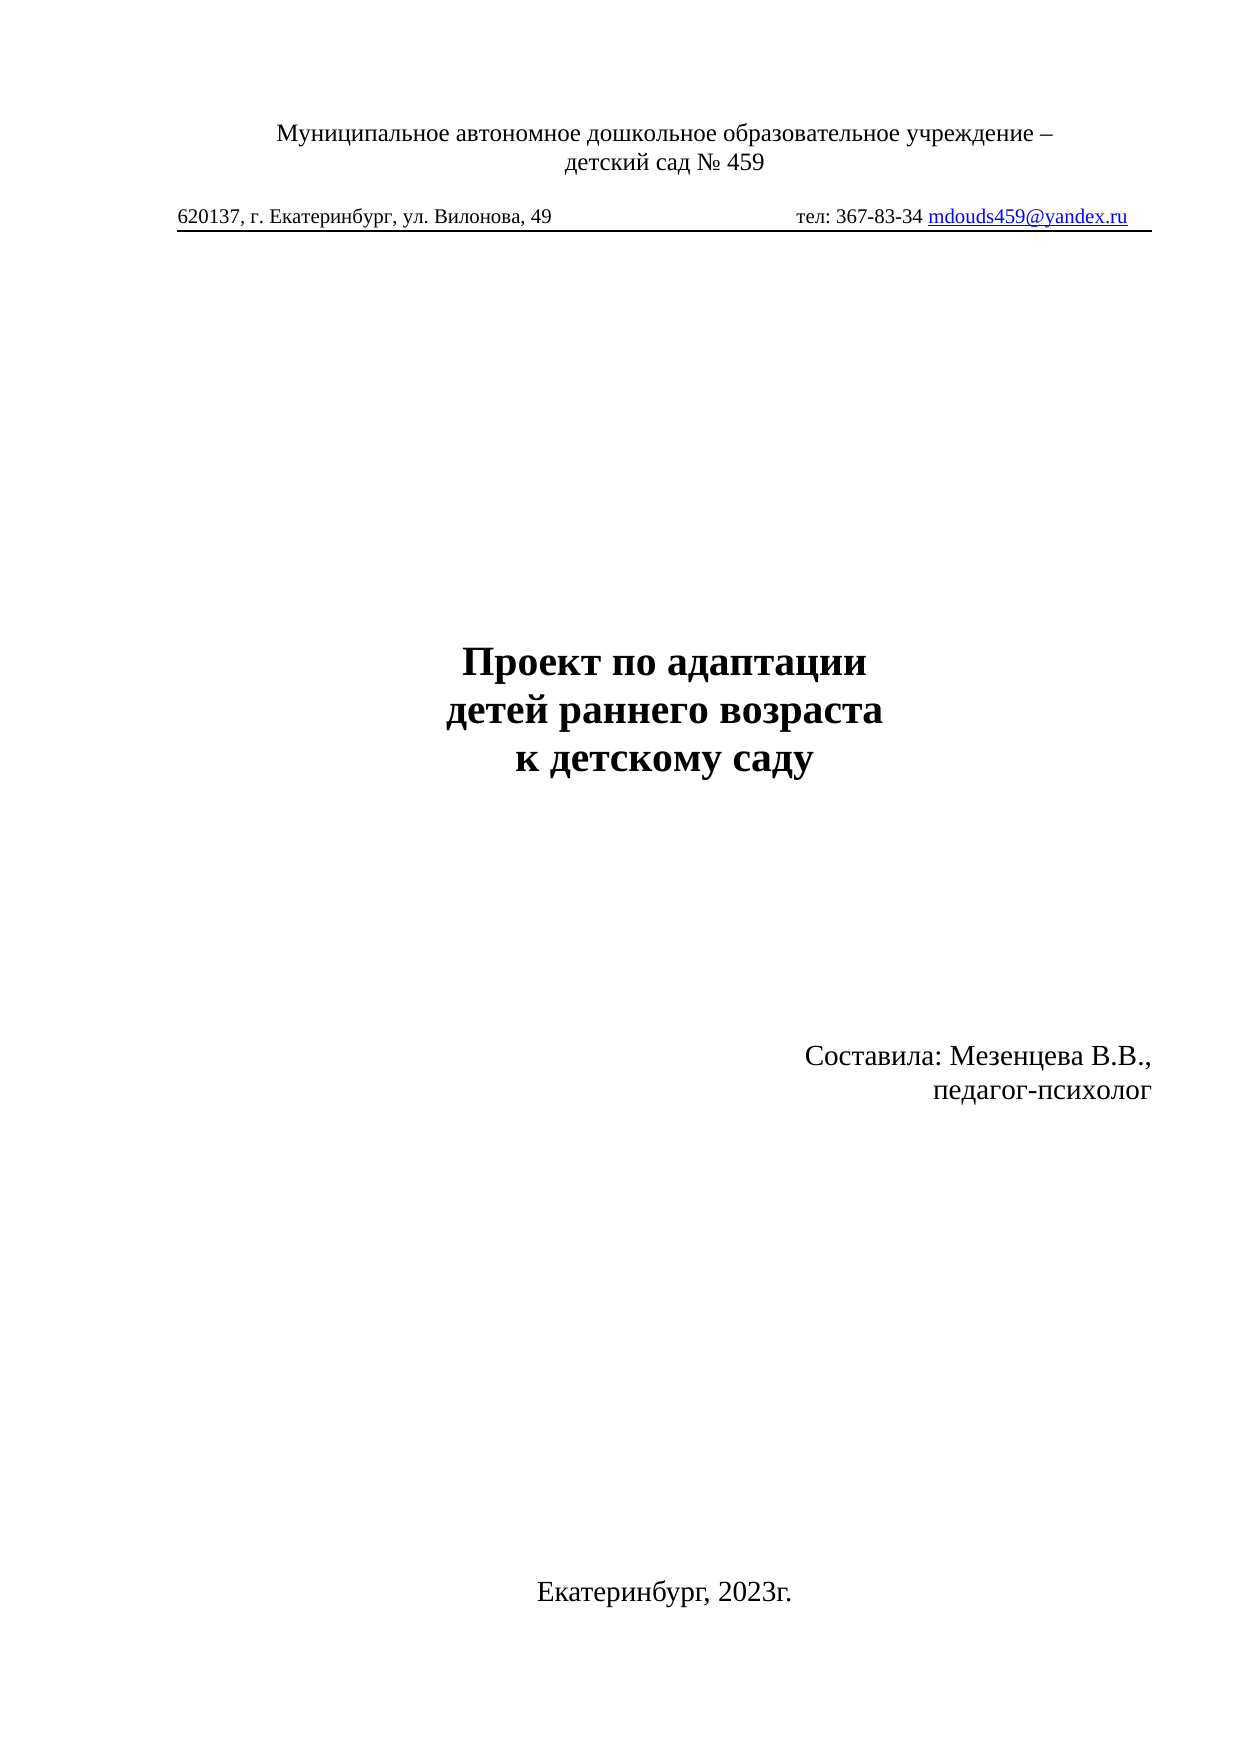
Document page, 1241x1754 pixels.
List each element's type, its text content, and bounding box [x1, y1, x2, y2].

text Составила: Мезенцева В.В., [177, 1038, 1152, 1072]
text к детскому саду [177, 733, 1152, 781]
text педагог-психолог [177, 1072, 1152, 1105]
text Муниципальное автономное дошкольное образовательное учреждение – [177, 118, 1152, 147]
text Проект по адаптации [177, 637, 1152, 685]
text детей раннего возраста [177, 685, 1152, 733]
text 620137, г. Екатеринбург, ул. Вилонова, 49 тел: 367-83-34 mdouds459@yandex.ru [177, 204, 1152, 230]
text детский сад № 459 [177, 147, 1152, 176]
text Екатеринбург, 2023г. [177, 1574, 1152, 1608]
